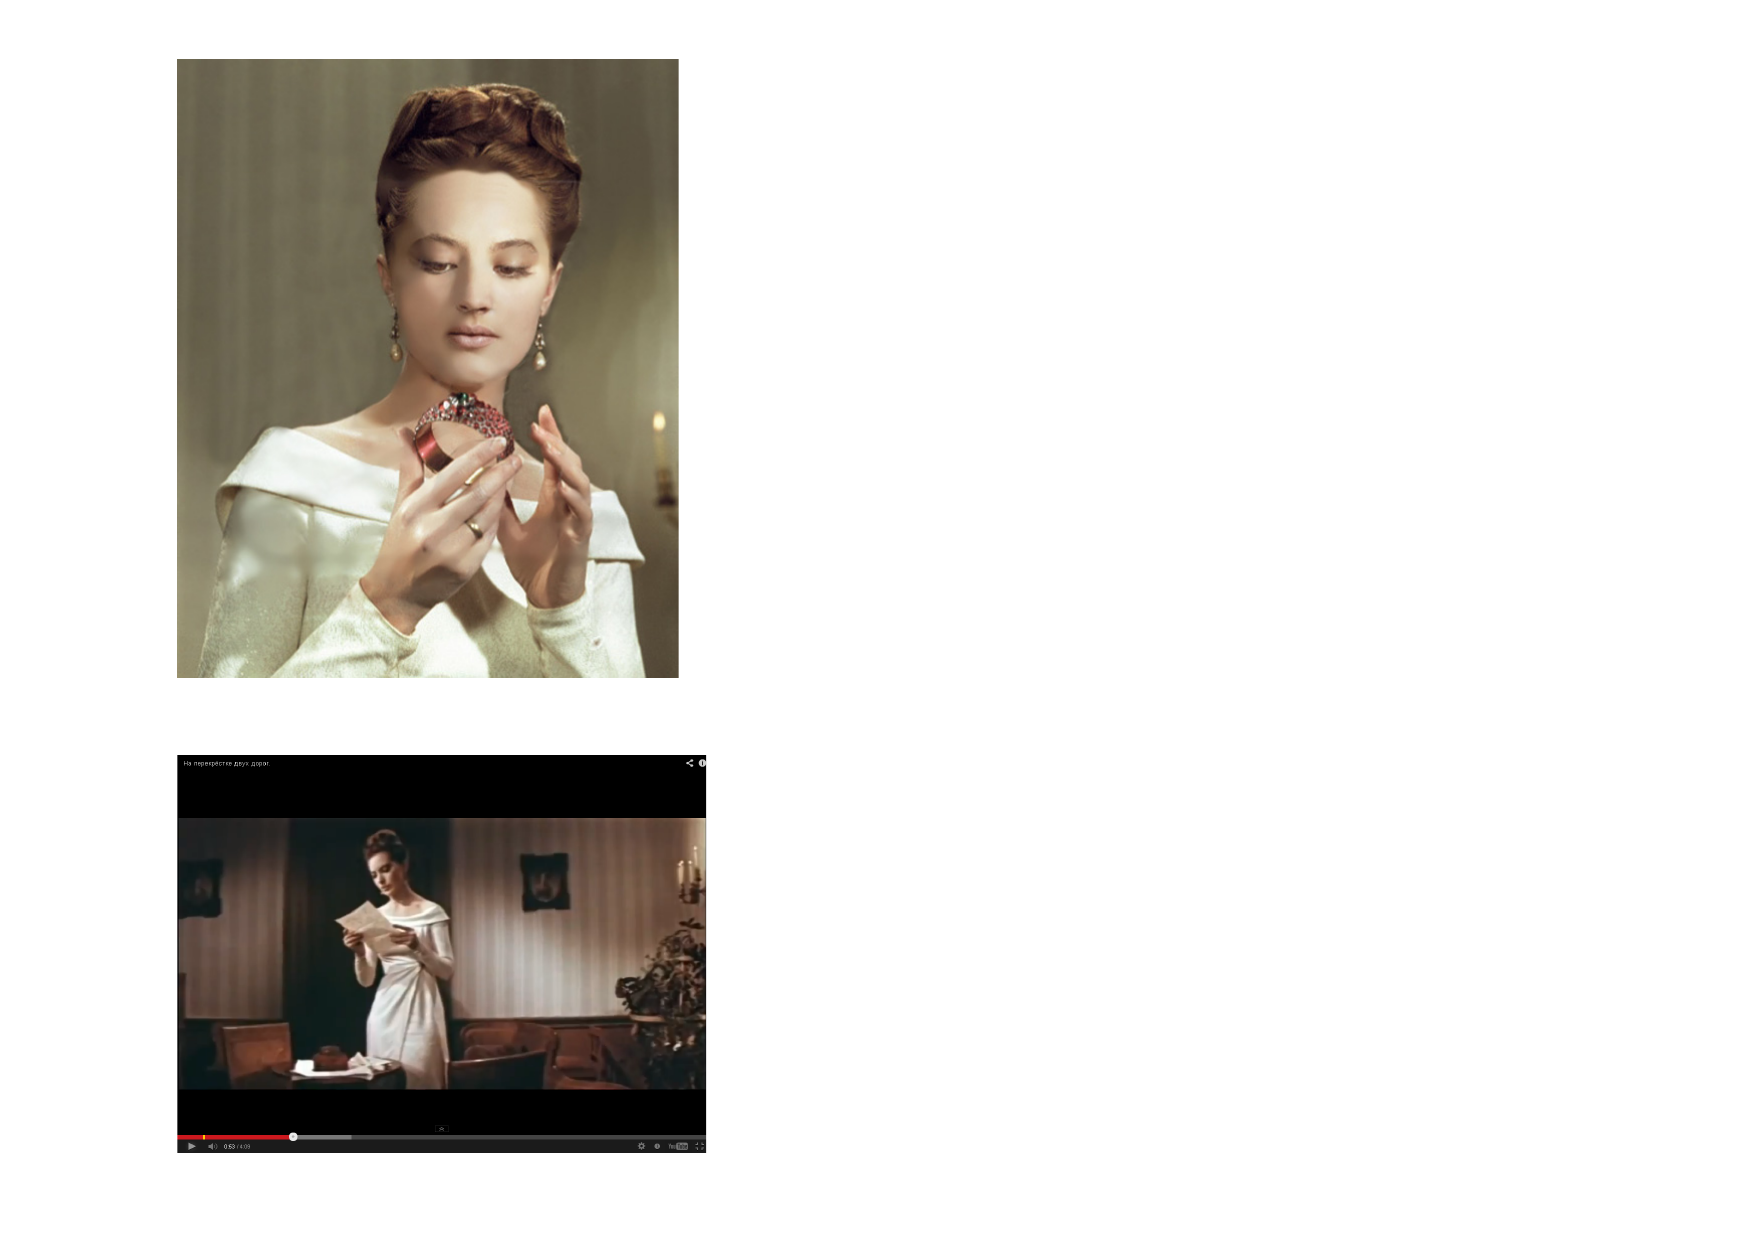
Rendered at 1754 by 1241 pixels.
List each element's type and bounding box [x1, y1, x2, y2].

picture [177, 59, 679, 678]
picture [177, 755, 707, 1153]
